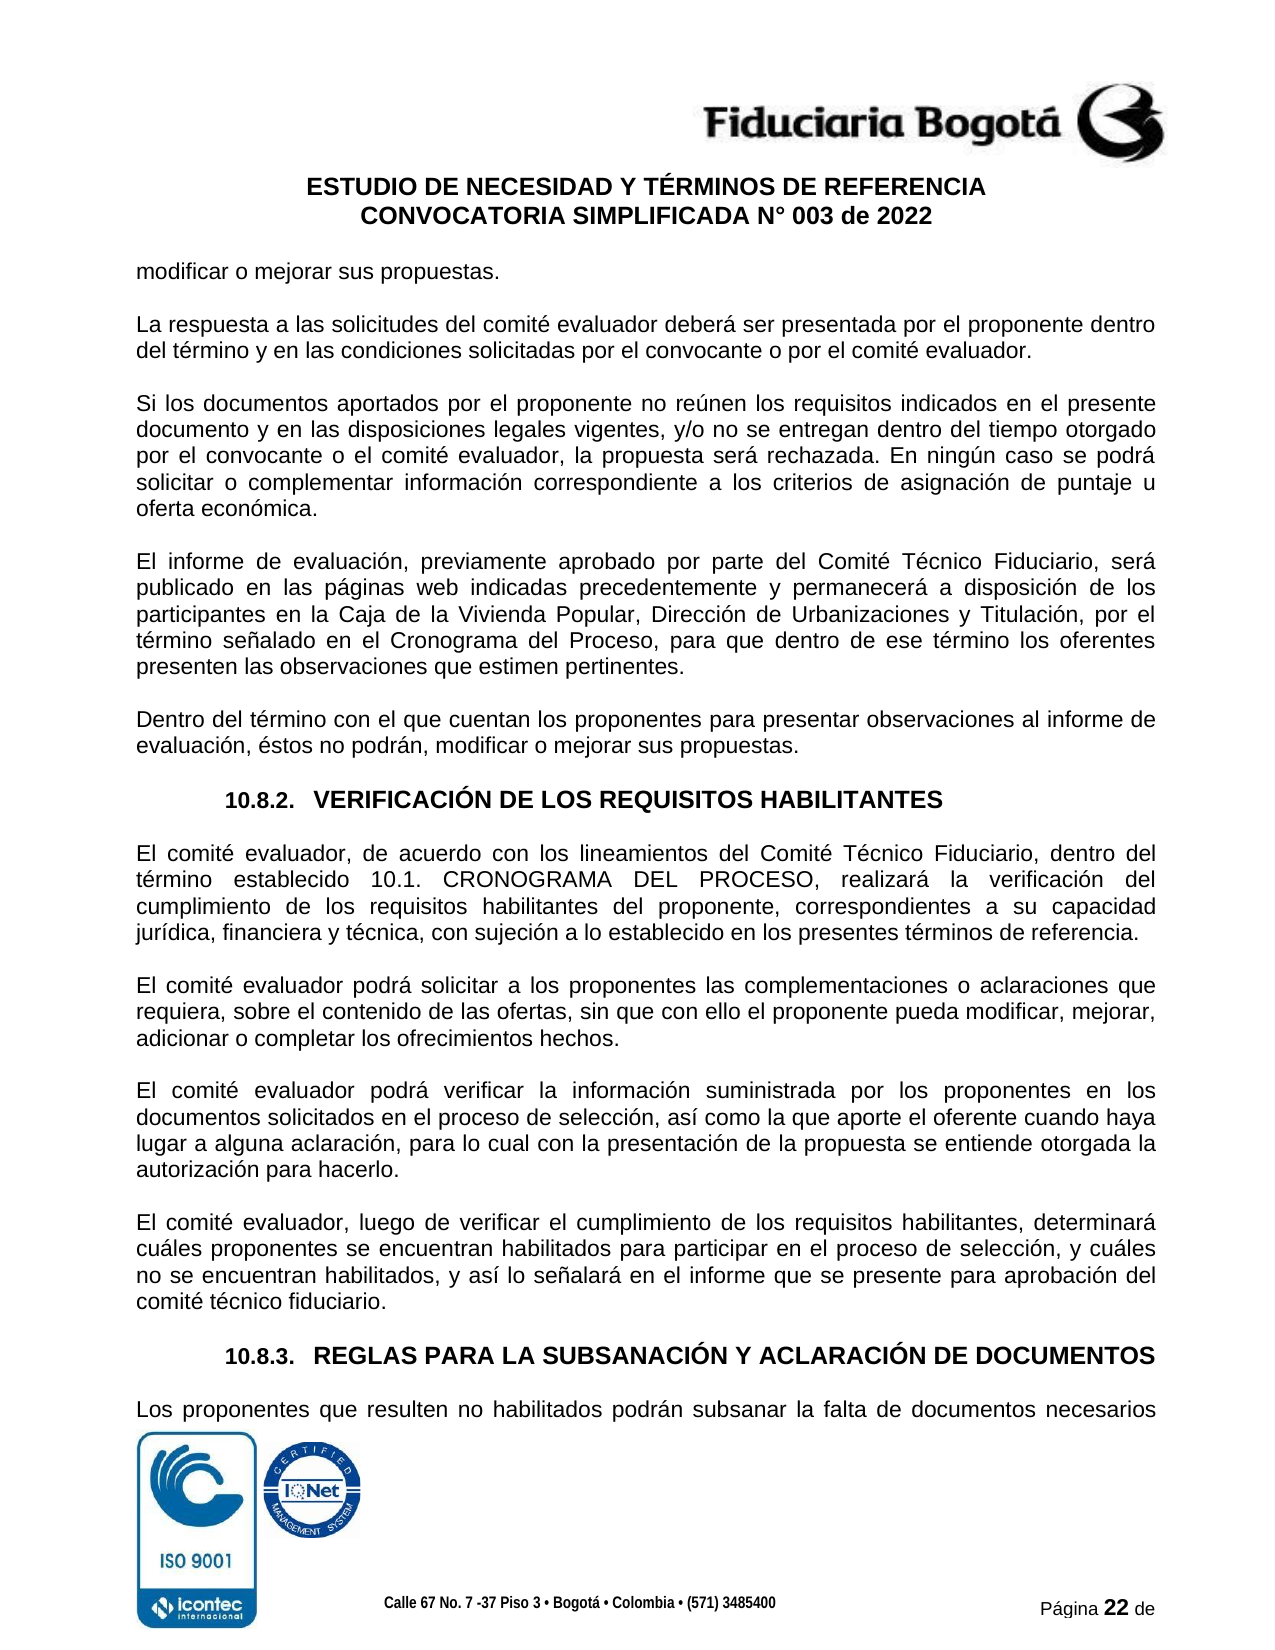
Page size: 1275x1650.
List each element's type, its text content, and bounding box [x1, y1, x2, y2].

text La respuesta a las solicitudes del comité evaluador deberá ser presentada por el proponente dentro del término y en las condiciones solicitadas por el convocante o por el comité evaluador. [136, 311, 1157, 363]
picture [692, 81, 1168, 168]
text El informe de evaluación, previamente aprobado por parte del Comité Técnico Fiduciario, será publicado en las páginas web indicadas precedentemente y permanecerá a disposición de los participantes en la Caja de la Vivienda Popular, Dirección de Urbanizaciones y Titulación, por el término señalado en el Cronograma del Proceso, para que dentro de ese término los oferentes presenten las observaciones que estimen pertinentes. [136, 548, 1157, 679]
list VERIFICACIÓN DE LOS REQUISITOS HABILITANTES [224, 785, 1157, 814]
text El comité evaluador, luego de verificar el cumplimiento de los requisitos habilitantes, determinará cuáles proponentes se encuentran habilitados para participar en el proceso de selección, y cuáles no se encuentran habilitados, y así lo señalará en el informe que se presente para aprobación del comité técnico fiduciario. [136, 1209, 1157, 1314]
text El comité evaluador podrá solicitar a los proponentes las complementaciones o aclaraciones que requiera, sobre el contenido de las ofertas, sin que con ello el proponente pueda modificar, mejorar, adicionar o completar los ofrecimientos hechos. [136, 972, 1157, 1051]
picture [263, 1442, 361, 1538]
text El comité evaluador podrá verificar la información suministrada por los proponentes en los documentos solicitados en el proceso de selección, así como la que aporte el oferente cuando haya lugar a alguna aclaración, para lo cual con la presentación de la propuesta se entiende otorgada la autorización para hacerlo. [136, 1077, 1157, 1183]
picture [135, 1429, 258, 1629]
text El comité evaluador, de acuerdo con los lineamientos del Comité Técnico Fiduciario, dentro del término establecido 10.1. CRONOGRAMA DEL PROCESO, realizará la verificación del cumplimiento de los requisitos habilitantes del proponente, correspondientes a su capacidad jurídica, financiera y técnica, con sujeción a lo establecido en los presentes términos de referencia. [136, 840, 1157, 946]
text Dentro del término con el que cuentan los proponentes para presentar observaciones al informe de evaluación, éstos no podrán, modificar o mejorar sus propuestas. [136, 706, 1157, 759]
text Si los documentos aportados por el proponente no reúnen los requisitos indicados en el presente documento y en las disposiciones legales vigentes, y/o no se entregan dentro del tiempo otorgado por el convocante o el comité evaluador, la propuesta será rechazada. En ningún caso se podrá solicitar o complementar información correspondiente a los criterios de asignación de puntaje u oferta económica. [136, 390, 1157, 521]
list REGLAS PARA LA SUBSANACIÓN Y ACLARACIÓN DE DOCUMENTOS [224, 1341, 1157, 1369]
text En respuesta a la solicitud de complementaciones o aclaraciones, los proponentes no podrán modificar o mejorar sus propuestas. [136, 258, 1157, 284]
